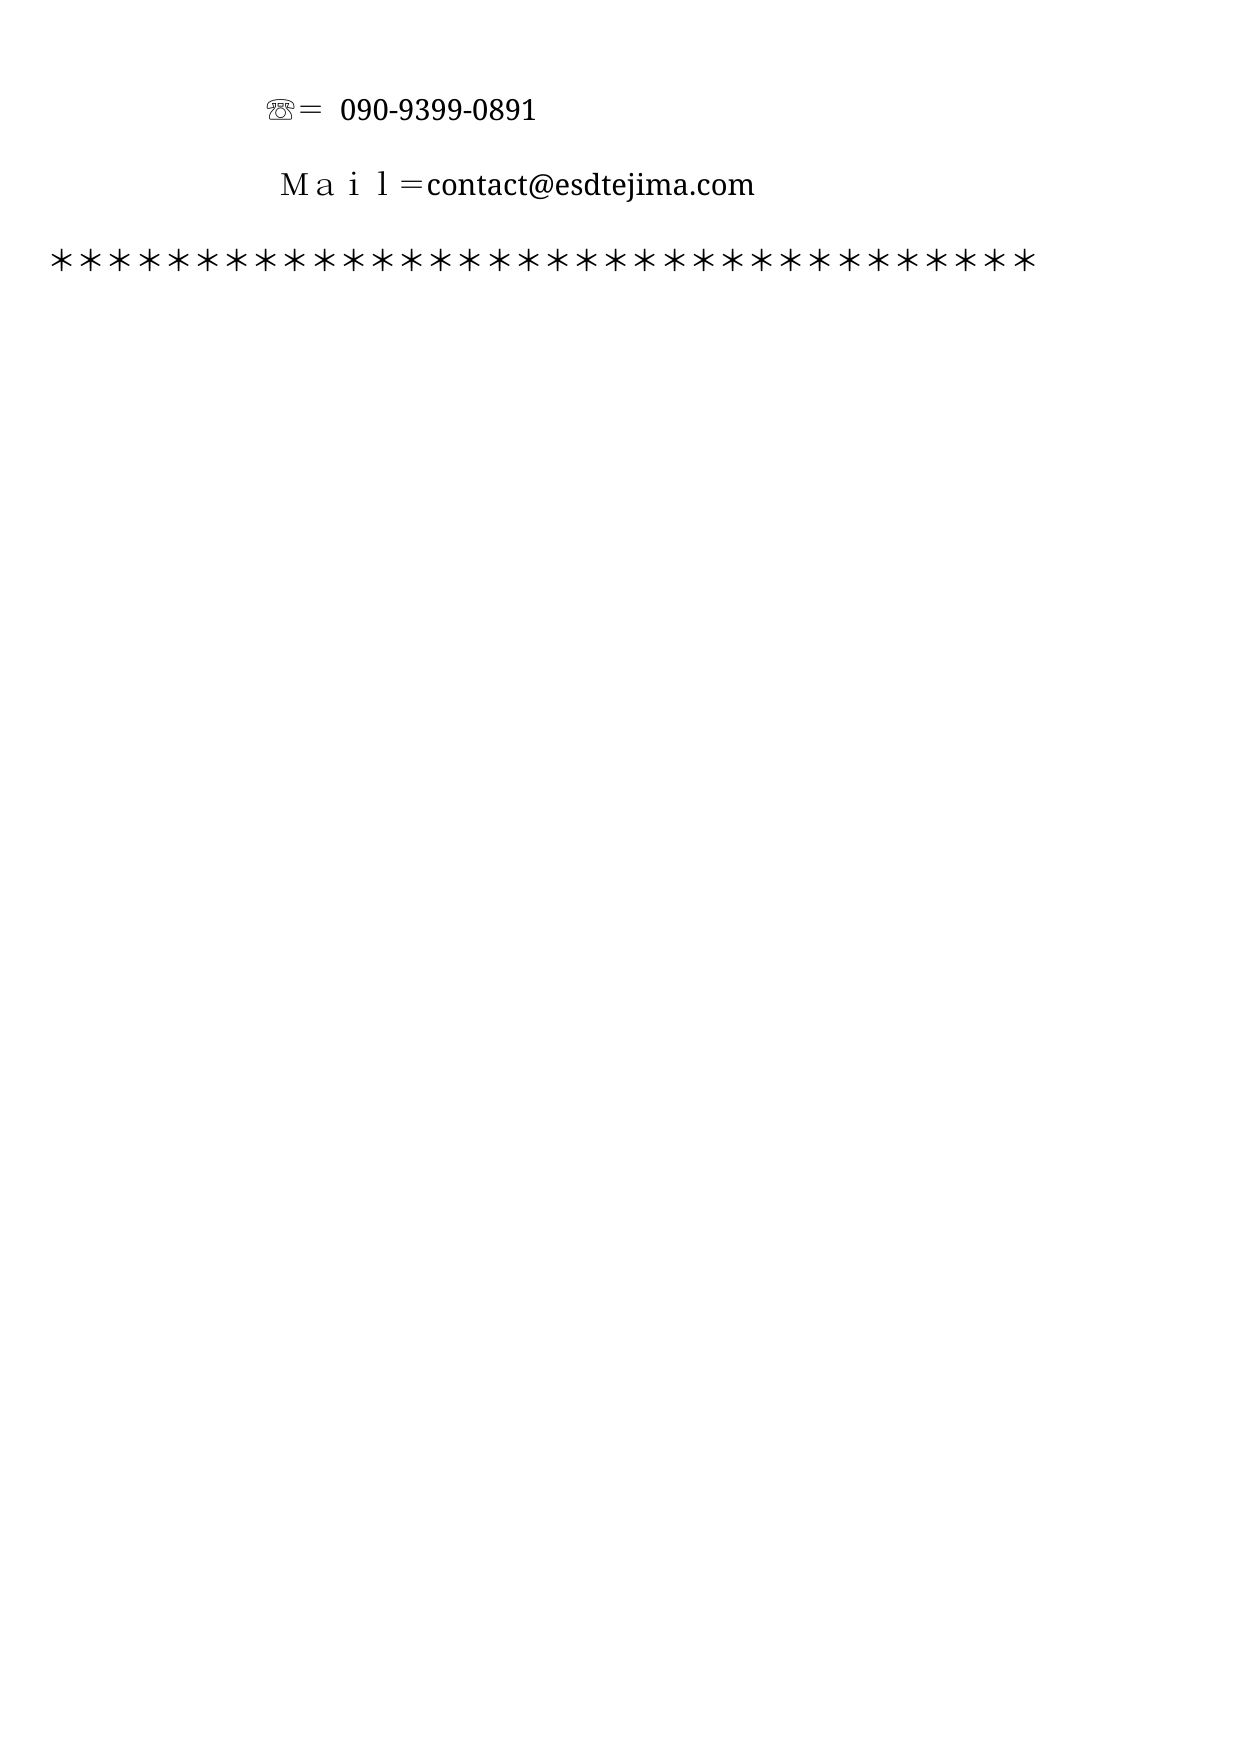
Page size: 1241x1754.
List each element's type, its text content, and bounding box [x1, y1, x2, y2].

text ＊＊＊＊＊＊＊＊＊＊＊＊＊＊＊＊＊＊＊＊＊＊＊＊＊＊＊＊＊＊＊＊＊＊ [47, 221, 1193, 296]
text Ｍａｉｌ＝contact@esdtejima.com [47, 146, 1193, 221]
text ☏＝ 090-9399-0891 [47, 71, 1193, 146]
